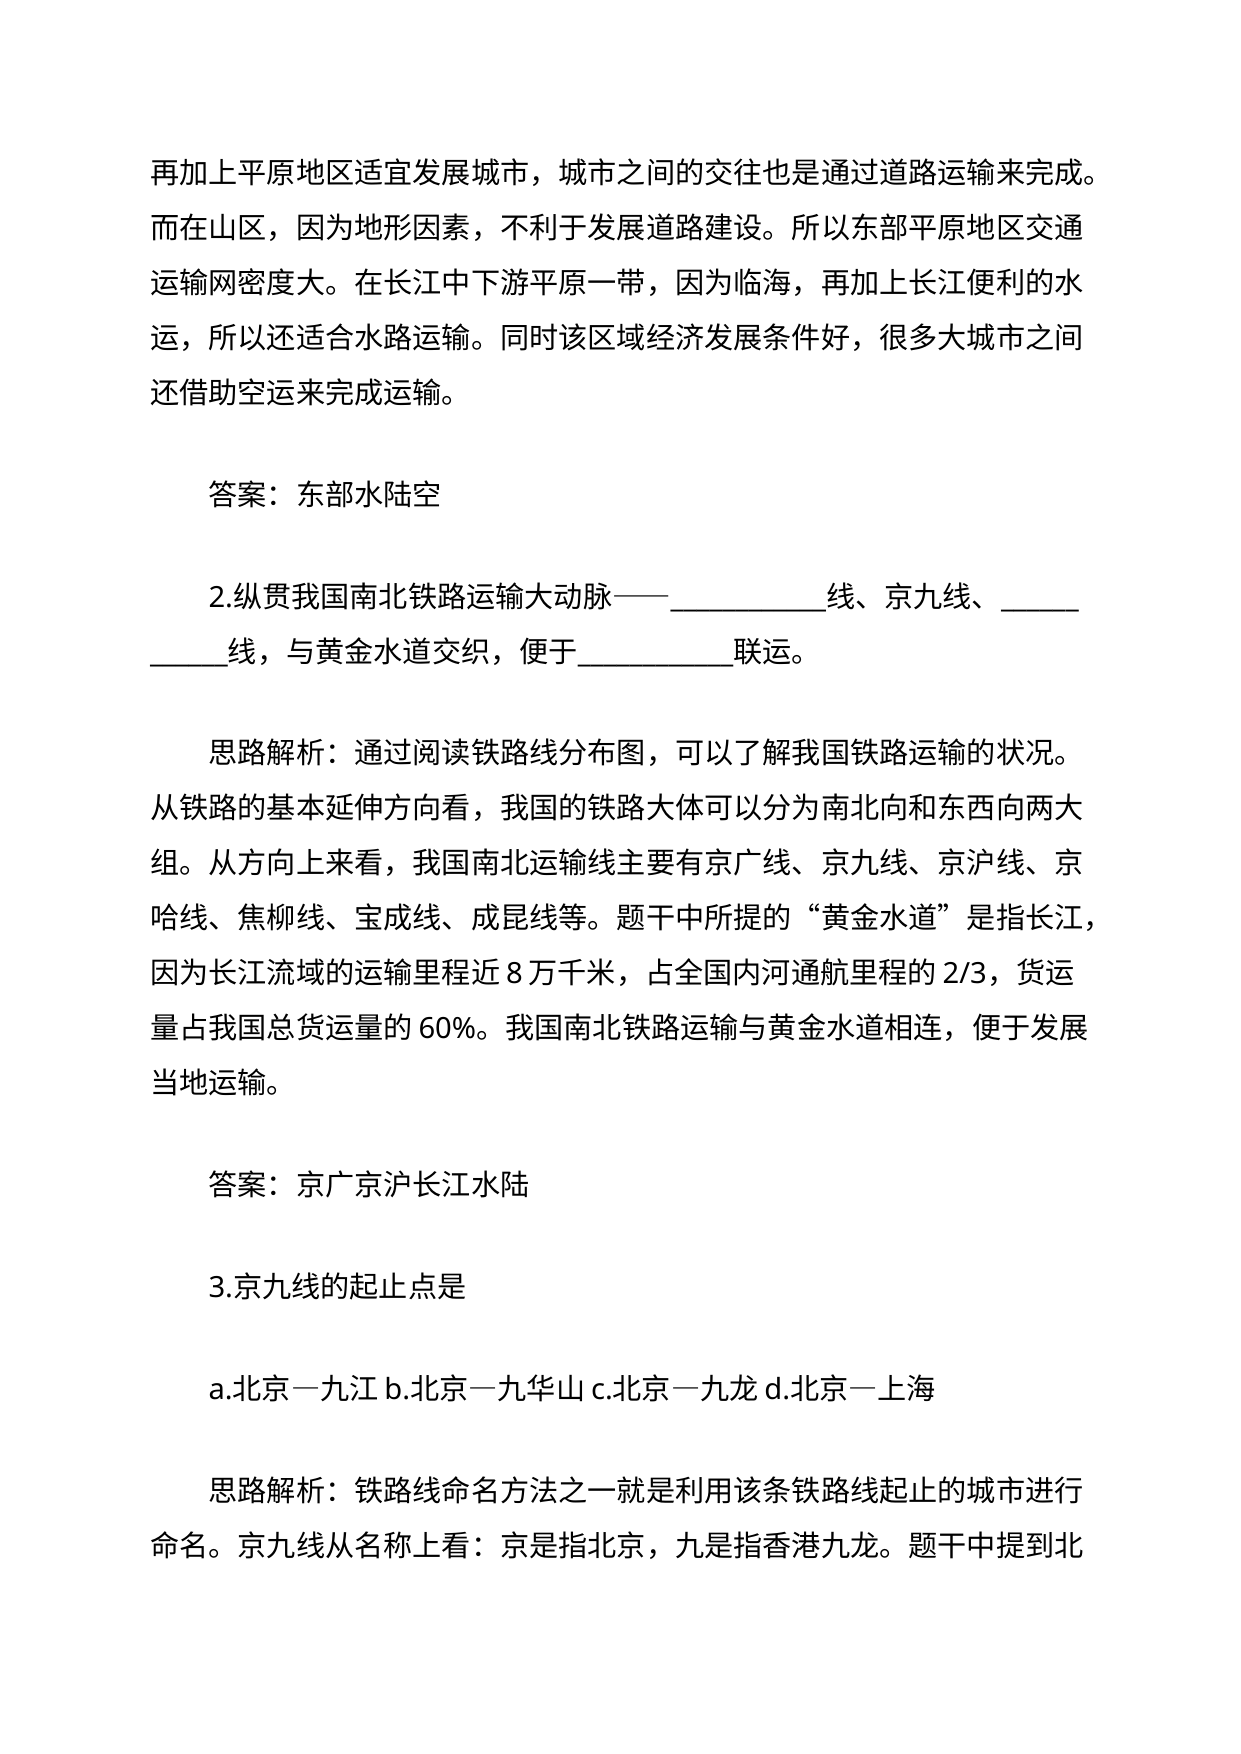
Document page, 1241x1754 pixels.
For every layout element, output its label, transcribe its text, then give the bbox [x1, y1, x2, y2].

text 思路解析：通过阅读铁路线分布图，可以了解我国铁路运输的状况。从铁路的基本延伸方向看，我国的铁路大体可以分为南北向和东西向两大组。从方向上来看，我国南北运输线主要有京广线、京九线、京沪线、京哈线、焦柳线、宝成线、成昆线等。题干中所提的“黄金水道”是指长江，因为长江流域的运输里程近8万千米，占全国内河通航里程的2/3，货运量占我国总货运量的60%。我国南北铁路运输与黄金水道相连，便于发展当地运输。 [150, 730, 1090, 1102]
text 2.纵贯我国南北铁路运输大动脉——____________线、京九线、____________线，与黄金水道交织，便于____________联运。 [150, 573, 1090, 671]
text 答案：东部水陆空 [150, 471, 1090, 514]
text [150, 1467, 1090, 1564]
text 3.京九线的起止点是 [150, 1263, 1090, 1306]
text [150, 150, 1090, 412]
text a.北京—九江b.北京—九华山c.北京—九龙d.北京—上海 [150, 1365, 1090, 1408]
text 答案：京广京沪长江水陆 [150, 1161, 1090, 1204]
